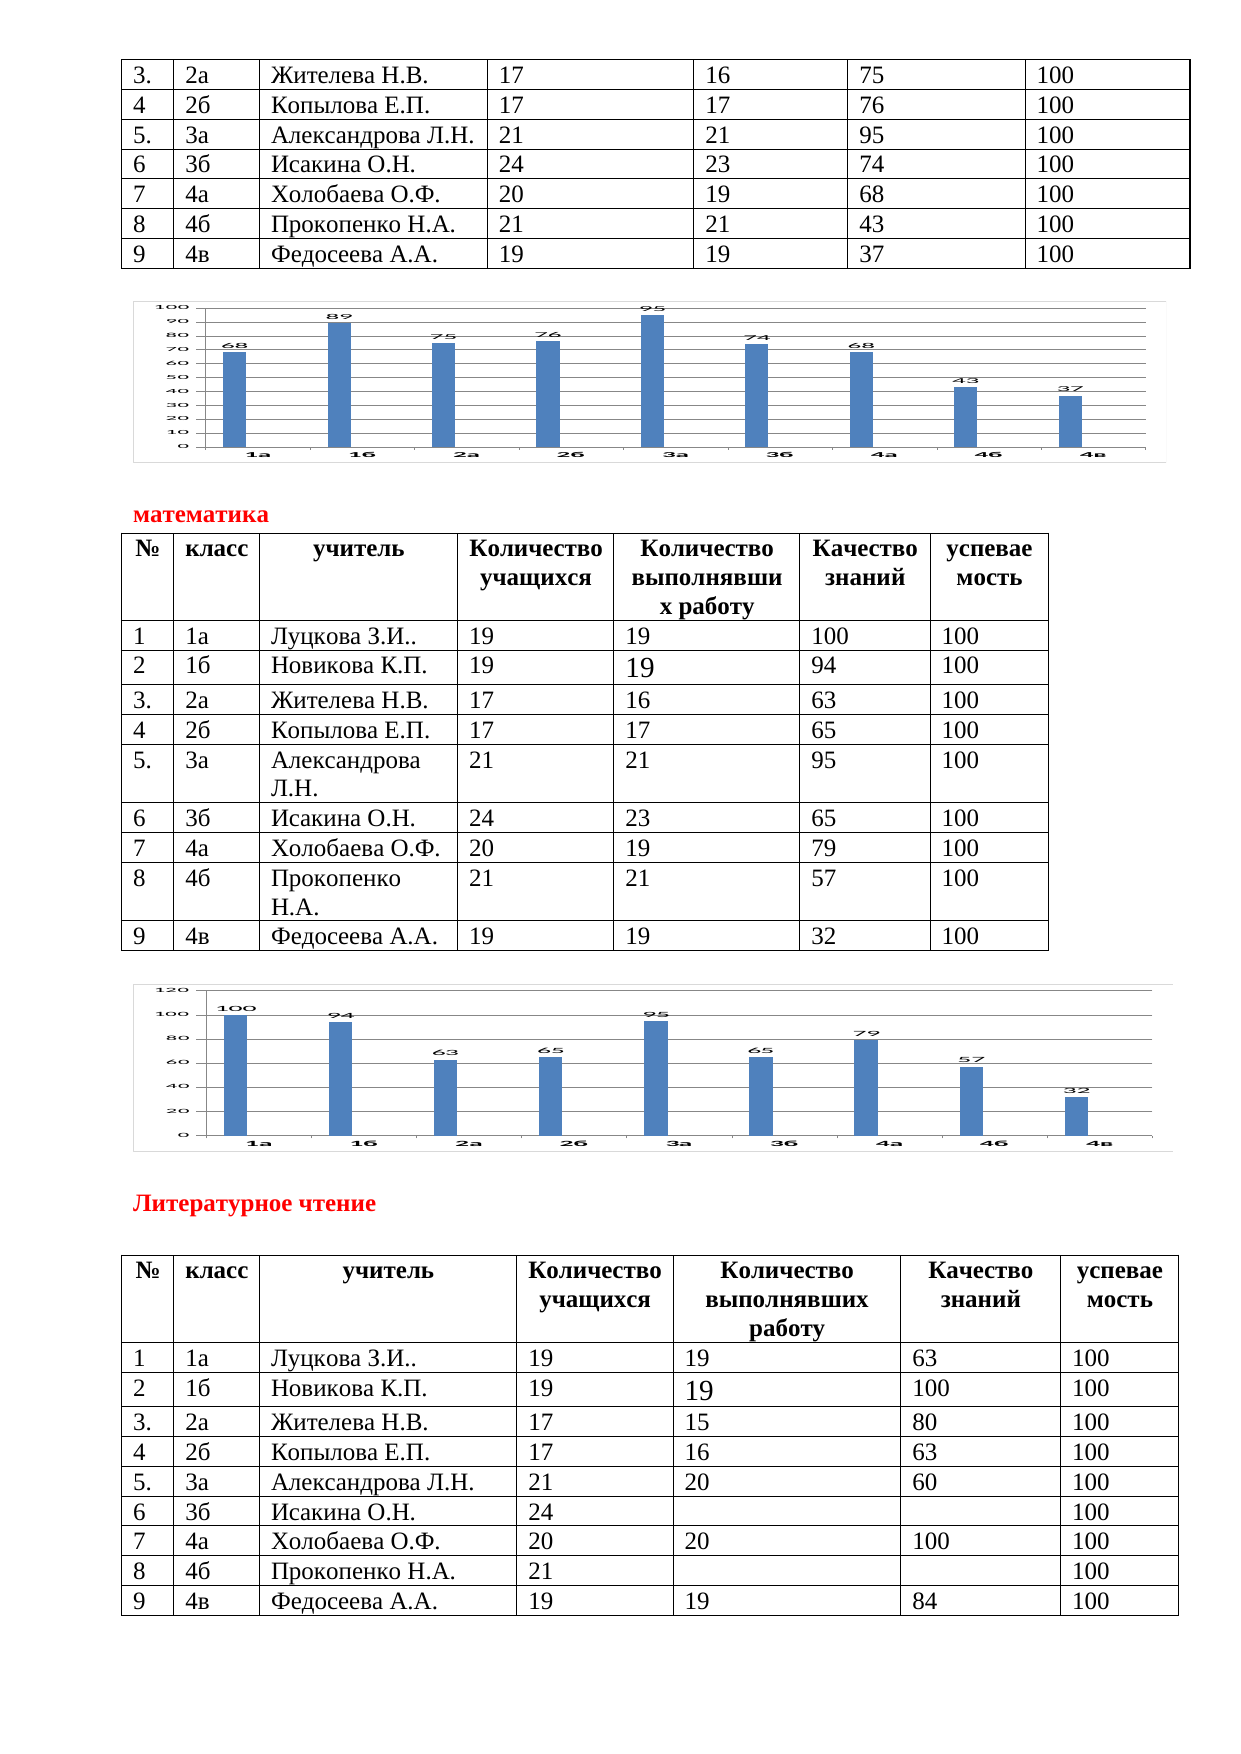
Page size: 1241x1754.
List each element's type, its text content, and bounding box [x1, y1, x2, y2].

table_cell 2б [174, 715, 259, 744]
table_cell 100 [1026, 120, 1189, 148]
table_cell 74 [848, 150, 1025, 178]
table_cell 19 [674, 1373, 900, 1406]
table_cell 20 [674, 1467, 900, 1496]
table_cell 21 [458, 745, 613, 802]
table_cell 21 [517, 1467, 673, 1496]
table_cell 5. [122, 1467, 173, 1496]
table_header успеваемость [931, 534, 1048, 620]
table_cell 63 [901, 1343, 1060, 1372]
table_cell 95 [848, 120, 1025, 148]
table_cell Новикова К.П. [260, 1373, 516, 1406]
table_header успеваемость [1061, 1256, 1178, 1342]
table_cell Жителева Н.В. [260, 685, 457, 714]
table_cell 1 [122, 1343, 173, 1372]
table_cell Жителева Н.В. [260, 1407, 516, 1436]
table_cell 8 [122, 1556, 173, 1585]
table_cell 23 [614, 803, 799, 832]
table_cell 9 [122, 239, 173, 268]
table_cell 4в [174, 921, 259, 950]
table_cell 32 [800, 921, 930, 950]
table_cell Жителева Н.В. [260, 60, 487, 89]
table_cell 7 [122, 1526, 173, 1555]
table_cell 75 [848, 60, 1025, 89]
table_cell Копылова Е.П. [260, 1437, 516, 1466]
table_cell 37 [848, 239, 1025, 268]
table_cell 68 [848, 179, 1025, 208]
table_cell 2а [174, 60, 259, 89]
table_cell 16 [674, 1437, 900, 1466]
table_cell [674, 1497, 900, 1525]
table_cell 95 [800, 745, 930, 802]
table_cell 8 [122, 863, 173, 920]
table_cell 9 [122, 1586, 173, 1615]
table_cell 19 [674, 1343, 900, 1372]
table_cell 63 [800, 685, 930, 714]
table_cell 2б [174, 90, 259, 119]
table_cell 4 [122, 1437, 173, 1466]
table_cell Александрова Л.Н. [260, 1467, 516, 1496]
table_cell Александрова Л.Н. [260, 120, 487, 148]
table_cell 7 [122, 179, 173, 208]
table_cell 3а [174, 1467, 259, 1496]
table_cell 3. [122, 685, 173, 714]
table_cell 19 [674, 1586, 900, 1615]
table_cell 100 [1026, 239, 1189, 268]
table_cell 100 [1026, 60, 1189, 89]
table_cell 1б [174, 651, 259, 684]
table_cell 24 [517, 1497, 673, 1525]
table_cell 17 [694, 90, 847, 119]
table_cell 43 [848, 209, 1025, 238]
table_cell Луцкова З.И.. [260, 621, 457, 649]
table_cell Федосеева А.А. [260, 921, 457, 950]
table_cell 9 [122, 921, 173, 950]
table_cell 3б [174, 1497, 259, 1525]
table_cell 1 [122, 621, 173, 649]
table_cell 4в [174, 1586, 259, 1615]
table_cell Федосеева А.А. [260, 239, 487, 268]
table_cell 100 [800, 621, 930, 649]
table_cell 100 [1061, 1497, 1178, 1525]
table_cell 3а [174, 120, 259, 148]
table_cell 6 [122, 150, 173, 178]
table_cell 4 [122, 715, 173, 744]
table_header Количество учащихся [517, 1256, 673, 1342]
table_cell 80 [901, 1407, 1060, 1436]
table_cell 2а [174, 1407, 259, 1436]
table_cell Исакина О.Н. [260, 150, 487, 178]
table_cell 100 [1026, 90, 1189, 119]
table_cell 17 [488, 90, 693, 119]
table_cell Исакина О.Н. [260, 1497, 516, 1525]
table_cell 8 [122, 209, 173, 238]
table_cell 21 [488, 120, 693, 148]
table_cell Холобаева О.Ф. [260, 833, 457, 862]
table_header № [122, 1256, 173, 1342]
table_cell 100 [1061, 1526, 1178, 1555]
table_cell 1а [174, 1343, 259, 1372]
table_cell 21 [517, 1556, 673, 1585]
table_cell 19 [614, 921, 799, 950]
table_cell 16 [614, 685, 799, 714]
table_header класс [174, 1256, 259, 1342]
table_cell 100 [1026, 179, 1189, 208]
table_cell Федосеева А.А. [260, 1586, 516, 1615]
table_header учитель [260, 534, 457, 620]
table_cell 1б [174, 1373, 259, 1406]
table_cell 19 [488, 239, 693, 268]
table_cell 2а [174, 685, 259, 714]
table_cell 5. [122, 120, 173, 148]
table_cell Прокопенко Н.А. [260, 863, 457, 920]
table_cell 100 [1061, 1467, 1178, 1496]
table_cell 63 [901, 1437, 1060, 1466]
table_cell 100 [1061, 1407, 1178, 1436]
table_cell 4 [122, 90, 173, 119]
table_cell 79 [800, 833, 930, 862]
table_header Количество выполнявших работу [674, 1256, 900, 1342]
table_cell 17 [517, 1407, 673, 1436]
table_cell 100 [931, 651, 1048, 684]
table_cell Холобаева О.Ф. [260, 1526, 516, 1555]
table_header Качество знаний [901, 1256, 1060, 1342]
table_header Качество знаний [800, 534, 930, 620]
table_cell 19 [517, 1343, 673, 1372]
table_cell 100 [1061, 1586, 1178, 1615]
table_cell 17 [458, 715, 613, 744]
table_cell 16 [694, 60, 847, 89]
table_cell 100 [931, 863, 1048, 920]
table_cell 100 [931, 685, 1048, 714]
table_cell 57 [800, 863, 930, 920]
table_cell Холобаева О.Ф. [260, 179, 487, 208]
table_cell [674, 1556, 900, 1585]
table_cell 24 [488, 150, 693, 178]
table_cell Александрова Л.Н. [260, 745, 457, 802]
table_cell 17 [488, 60, 693, 89]
table_cell 17 [517, 1437, 673, 1466]
table_header Количество учащихся [458, 534, 613, 620]
table_cell 4а [174, 1526, 259, 1555]
table_cell [901, 1497, 1060, 1525]
table_cell 4б [174, 863, 259, 920]
table_cell 19 [458, 621, 613, 649]
table_cell Прокопенко Н.А. [260, 209, 487, 238]
table_cell 21 [458, 863, 613, 920]
table_cell 2 [122, 1373, 173, 1406]
table_cell 2 [122, 651, 173, 684]
table_cell 17 [458, 685, 613, 714]
table_cell 5. [122, 745, 173, 802]
table_header учитель [260, 1256, 516, 1342]
table_header Количество выполнявших работу [614, 534, 799, 620]
table_cell 100 [901, 1373, 1060, 1406]
table_cell 4а [174, 833, 259, 862]
text математика [133, 499, 1137, 528]
table_cell 4б [174, 1556, 259, 1585]
table_cell 100 [931, 803, 1048, 832]
table_cell 4в [174, 239, 259, 268]
table_cell 7 [122, 833, 173, 862]
table_cell 100 [931, 921, 1048, 950]
table_cell Луцкова З.И.. [260, 1343, 516, 1372]
table_cell 100 [1061, 1556, 1178, 1585]
table_cell 3б [174, 150, 259, 178]
table_cell 15 [674, 1407, 900, 1436]
table_cell 65 [800, 715, 930, 744]
table_cell Прокопенко Н.А. [260, 1556, 516, 1585]
table_cell 3б [174, 803, 259, 832]
table_cell 23 [694, 150, 847, 178]
table_cell 6 [122, 803, 173, 832]
table_cell 19 [458, 651, 613, 684]
table_cell 2б [174, 1437, 259, 1466]
table_cell 65 [800, 803, 930, 832]
table_cell 21 [488, 209, 693, 238]
table_cell 20 [517, 1526, 673, 1555]
table_cell 19 [694, 179, 847, 208]
table_cell 94 [800, 651, 930, 684]
table_cell 20 [458, 833, 613, 862]
table_cell 84 [901, 1586, 1060, 1615]
table_cell 60 [901, 1467, 1060, 1496]
table_cell 100 [931, 833, 1048, 862]
table_cell Исакина О.Н. [260, 803, 457, 832]
table_cell 19 [517, 1586, 673, 1615]
table_cell 21 [694, 120, 847, 148]
table_cell 100 [1061, 1437, 1178, 1466]
table_cell 6 [122, 1497, 173, 1525]
table_cell 76 [848, 90, 1025, 119]
table_cell 21 [614, 745, 799, 802]
table_cell 100 [1026, 209, 1189, 238]
table_cell [901, 1556, 1060, 1585]
table_cell 17 [614, 715, 799, 744]
table_cell 21 [614, 863, 799, 920]
table_cell Копылова Е.П. [260, 90, 487, 119]
table_cell 100 [931, 715, 1048, 744]
table_cell 19 [458, 921, 613, 950]
table_cell 19 [614, 833, 799, 862]
text Литературное чтение [133, 1188, 1137, 1217]
table_cell 3. [122, 60, 173, 89]
table_cell Копылова Е.П. [260, 715, 457, 744]
table_cell 4б [174, 209, 259, 238]
table_cell 19 [614, 651, 799, 684]
table_cell 4а [174, 179, 259, 208]
table_cell 100 [931, 745, 1048, 802]
table_cell 19 [694, 239, 847, 268]
table_cell 21 [694, 209, 847, 238]
table_cell 100 [901, 1526, 1060, 1555]
table_cell 3а [174, 745, 259, 802]
table_cell 100 [1061, 1373, 1178, 1406]
table_cell 100 [1061, 1343, 1178, 1372]
table_cell 100 [931, 621, 1048, 649]
table_cell 100 [1026, 150, 1189, 178]
table_cell 3. [122, 1407, 173, 1436]
table_cell Новикова К.П. [260, 651, 457, 684]
table_header № [122, 534, 173, 620]
table_header класс [174, 534, 259, 620]
table_cell 19 [517, 1373, 673, 1406]
table_cell 19 [614, 621, 799, 649]
table_cell 1а [174, 621, 259, 649]
table_cell 24 [458, 803, 613, 832]
table_cell 20 [488, 179, 693, 208]
table_cell 20 [674, 1526, 900, 1555]
